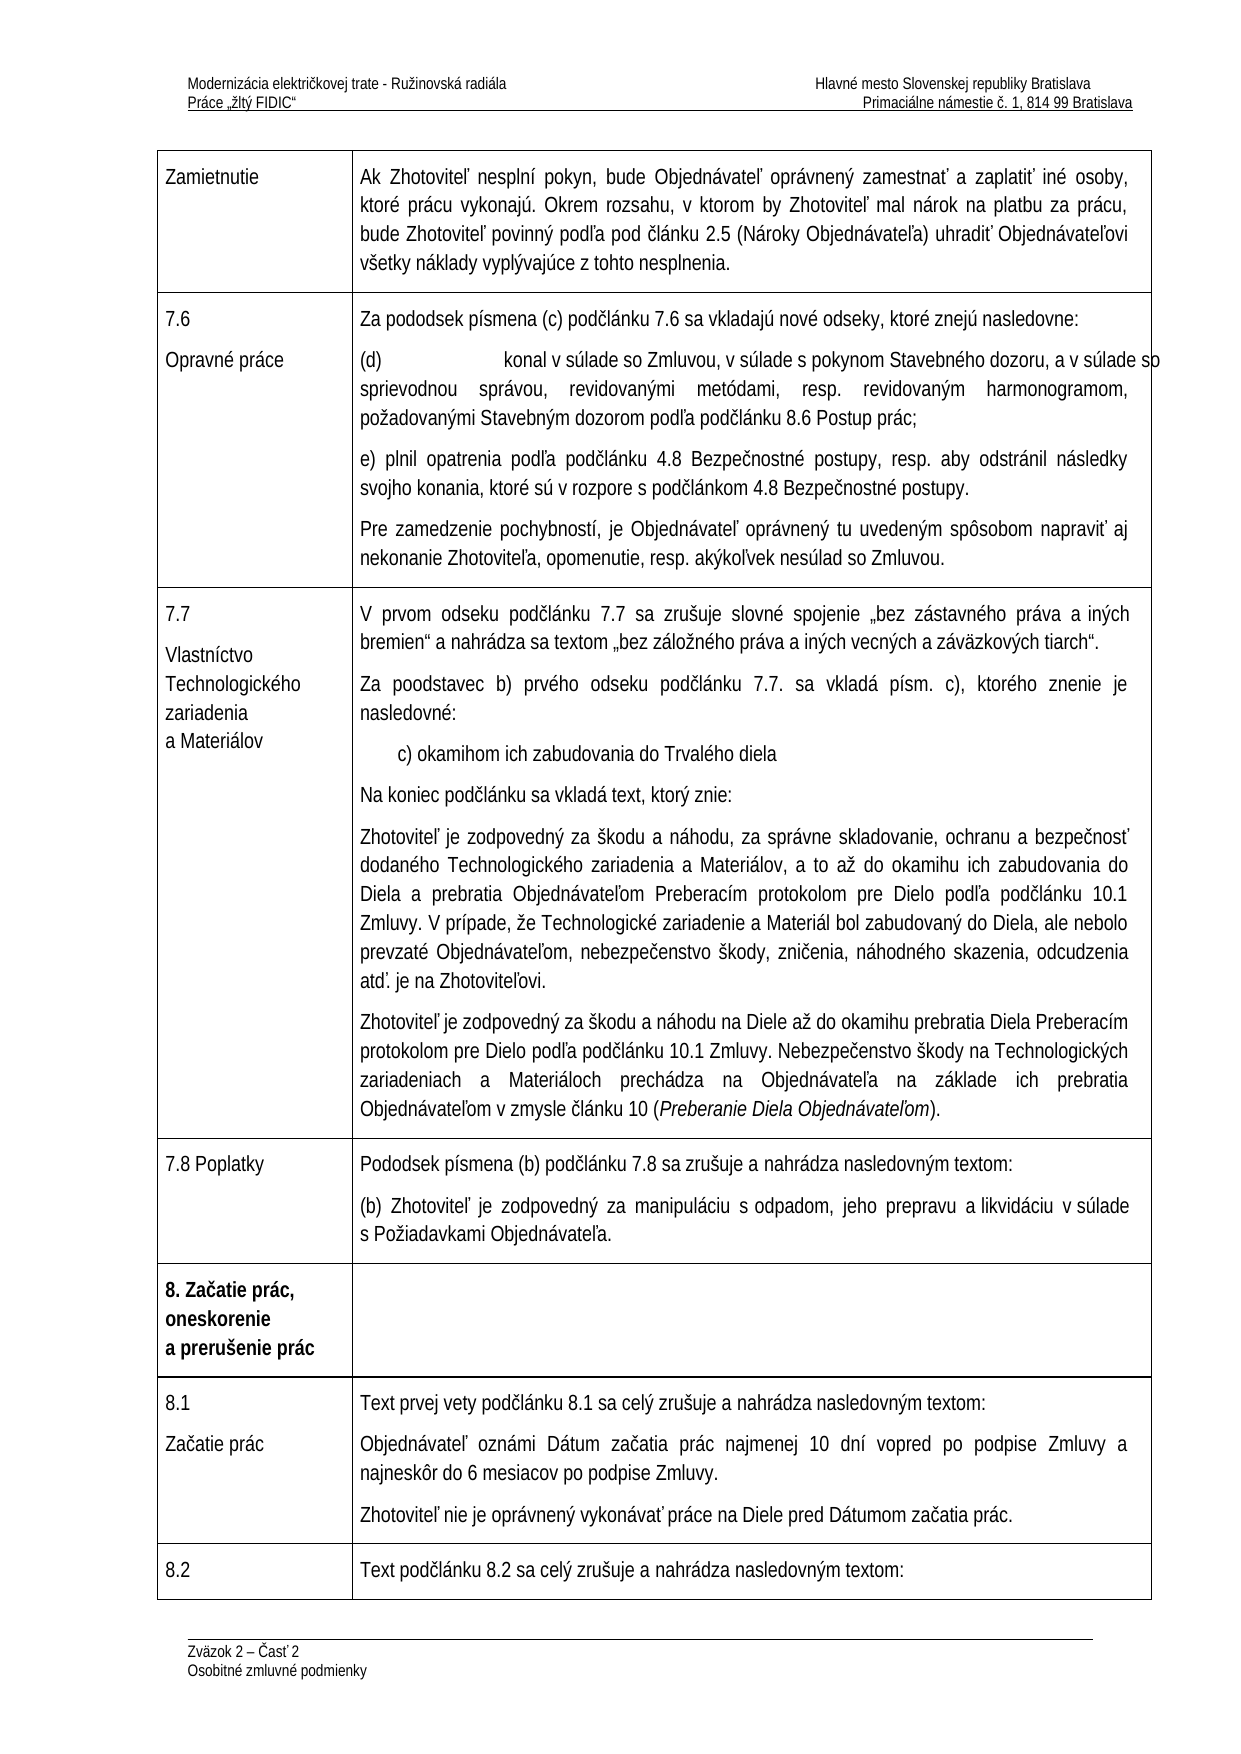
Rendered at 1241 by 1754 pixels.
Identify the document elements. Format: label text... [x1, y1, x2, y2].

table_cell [353, 1544, 1151, 1599]
table_cell 7.7 Vlastníctvo Technologického zariadenia a Materiálov [158, 588, 352, 1138]
table_cell 7.5 Zamietnutie [158, 151, 352, 292]
table_cell 7.6 Opravné práce [158, 293, 352, 587]
table_cell Pododsek písmena (b) podčlánku 7.8 sa zrušuje a nahrádza nasledovným textom: (b) Zhotoviteľ je zodpovedný za manipuláciu s odpadom, jeho prepravu a likvidáciu v súlade s Požiadavkami Objednávateľa. [353, 1139, 1151, 1263]
table_cell Text prvej vety podčlánku 8.1 sa celý zrušuje a nahrádza nasledovným textom: Objednávateľ oznámi Dátum začatia prác najmenej 10 dní vopred po podpise Zmluvy a najneskôr do 6 mesiacov po podpise Zmluvy. Zhotoviteľ nie je oprávnený vykonávať práce na Diele pred Dátumom začatia prác. [353, 1378, 1151, 1543]
table_cell Za pododsek písmena (c) podčlánku 7.6 sa vkladajú nové odseky, ktoré znejú nasledovne: (d) konal v súlade so Zmluvou, v súlade s pokynom Stavebného dozoru, a v súlade so sprievodnou správou, revidovanými metódami, resp. revidovaným harmonogramom, požadovanými Stavebným dozorom podľa podčlánku 8.6 Postup prác; e) plnil opatrenia podľa podčlánku 4.8 Bezpečnostné postupy, resp. aby odstránil následky svojho konania, ktoré sú v rozpore s podčlánkom 4.8 Bezpečnostné postupy. Pre zamedzenie pochybností, je Objednávateľ oprávnený tu uvedeným spôsobom napraviť aj nekonanie Zhotoviteľa, opomenutie, resp. akýkoľvek nesúlad so Zmluvou. [353, 293, 1151, 587]
table_cell 8. Začatie prác, oneskorenie a prerušenie prác [158, 1264, 352, 1376]
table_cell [353, 151, 1151, 292]
table_cell 8.1 Začatie prác [158, 1378, 352, 1543]
table_cell 8.2 Lehota výstavby [158, 1544, 352, 1599]
table_cell [353, 1264, 1151, 1376]
table_cell V prvom odseku podčlánku 7.7 sa zrušuje slovné spojenie „bez zástavného práva a iných bremien“ a nahrádza sa textom „bez záložného práva a iných vecných a záväzkových tiarch“. Za poodstavec b) prvého odseku podčlánku 7.7. sa vkladá písm. c), ktorého znenie je nasledovné: c) okamihom ich zabudovania do Trvalého diela Na koniec podčlánku sa vkladá text, ktorý znie: Zhotoviteľ je zodpovedný za škodu a náhodu, za správne skladovanie, ochranu a bezpečnosť dodaného Technologického zariadenia a Materiálov, a to až do okamihu ich zabudovania do Diela a prebratia Objednávateľom Preberacím protokolom pre Dielo podľa podčlánku 10.1 Zmluvy. V prípade, že Technologické zariadenie a Materiál bol zabudovaný do Diela, ale nebolo prevzaté Objednávateľom, nebezpečenstvo škody, zničenia, náhodného skazenia, odcudzenia atď. je na Zhotoviteľovi. Zhotoviteľ je zodpovedný za škodu a náhodu na Diele až do okamihu prebratia Diela Preberacím protokolom pre Dielo podľa podčlánku 10.1 Zmluvy. Nebezpečenstvo škody na Technologických zariadeniach a Materiáloch prechádza na Objednávateľa na základe ich prebratia Objednávateľom v zmysle článku 10 (Preberanie Diela Objednávateľom). [353, 588, 1151, 1138]
table_cell 7.8 Poplatky [158, 1139, 352, 1263]
